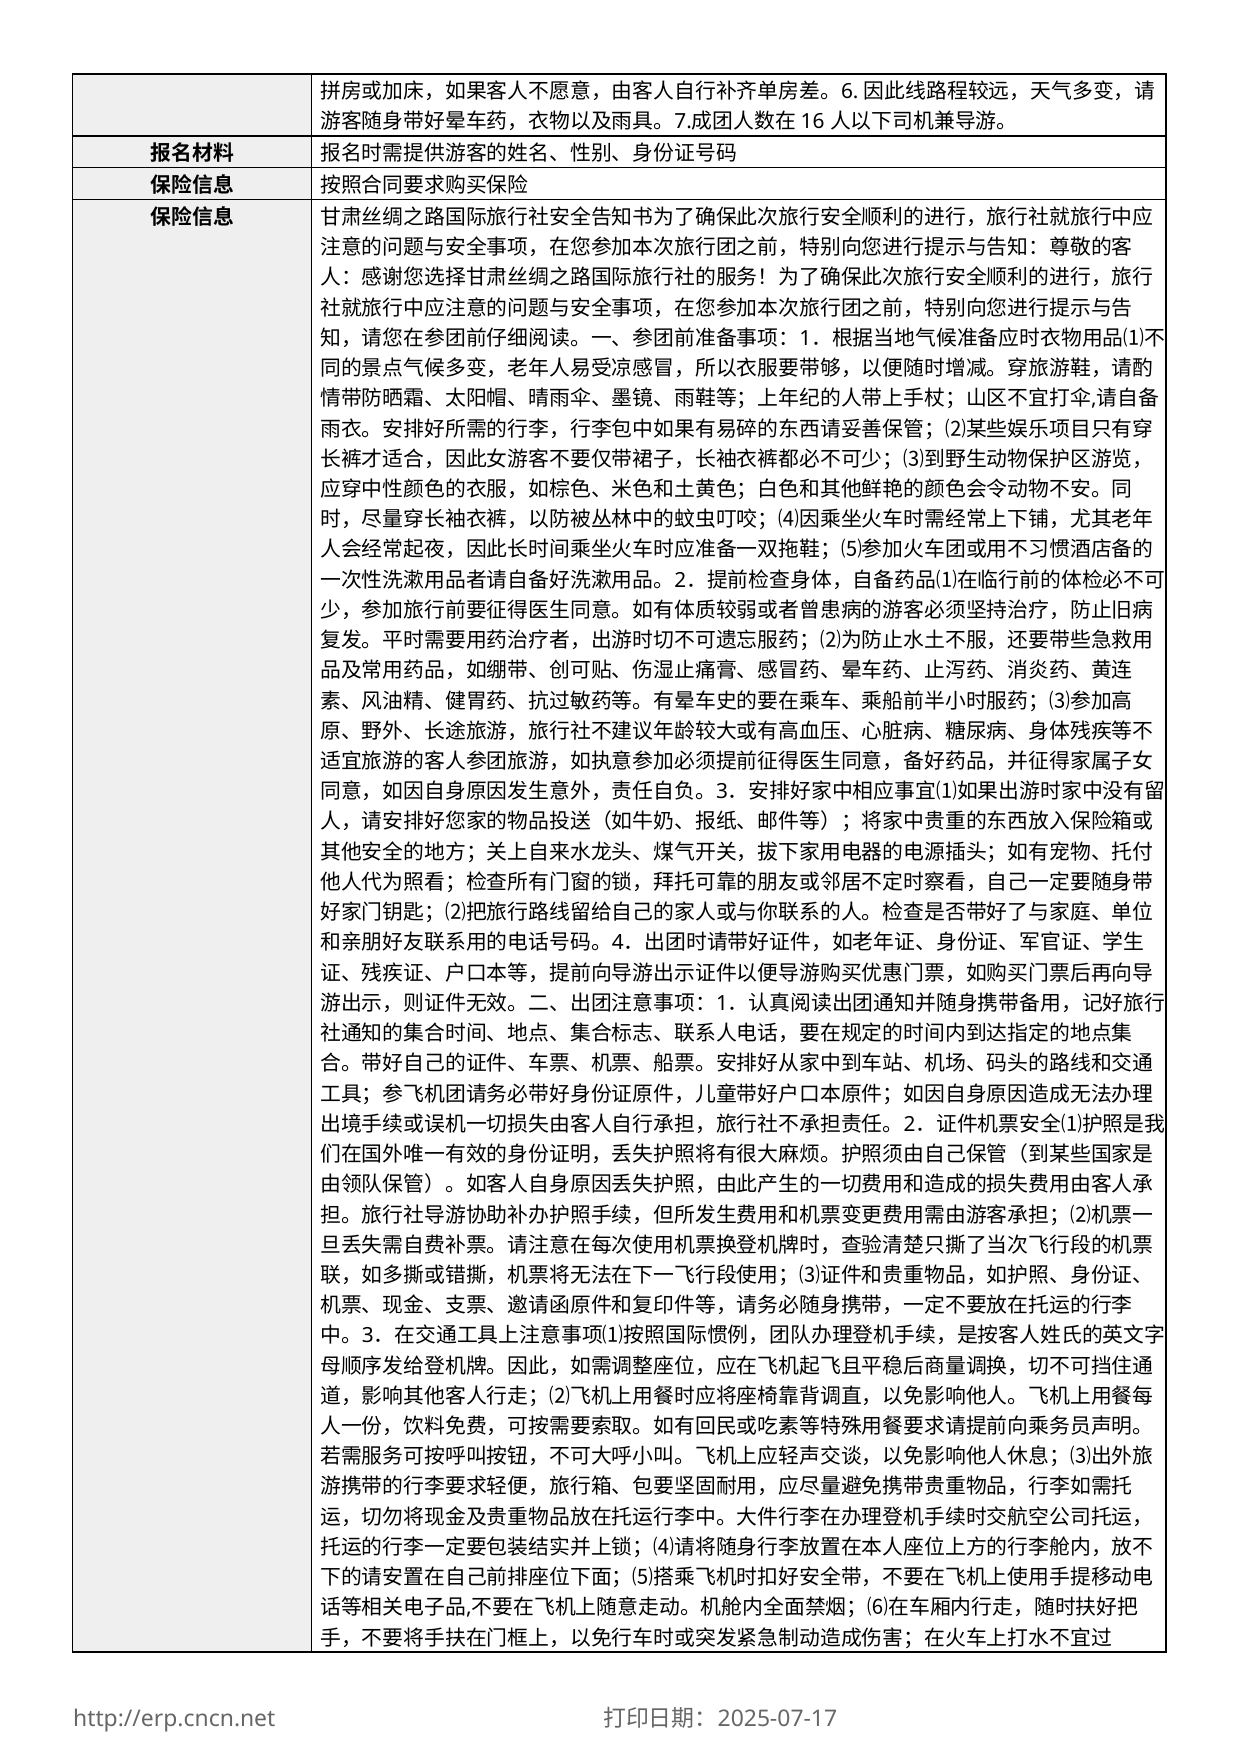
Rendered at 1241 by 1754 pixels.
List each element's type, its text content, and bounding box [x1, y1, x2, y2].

table_cell 报名时需提供游客的姓名、性别、身份证号码 [312, 137, 1165, 167]
table_cell 报名材料 [73, 137, 311, 167]
table_cell 甘肃丝绸之路国际旅行社安全告知书 [312, 200, 1165, 1651]
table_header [312, 75, 1165, 135]
table_cell 保险信息 [73, 200, 311, 1651]
table_cell 按照合同要求购买保险 [312, 168, 1165, 199]
table_header 预订须知 [73, 75, 311, 135]
table_cell 保险信息 [73, 168, 311, 199]
